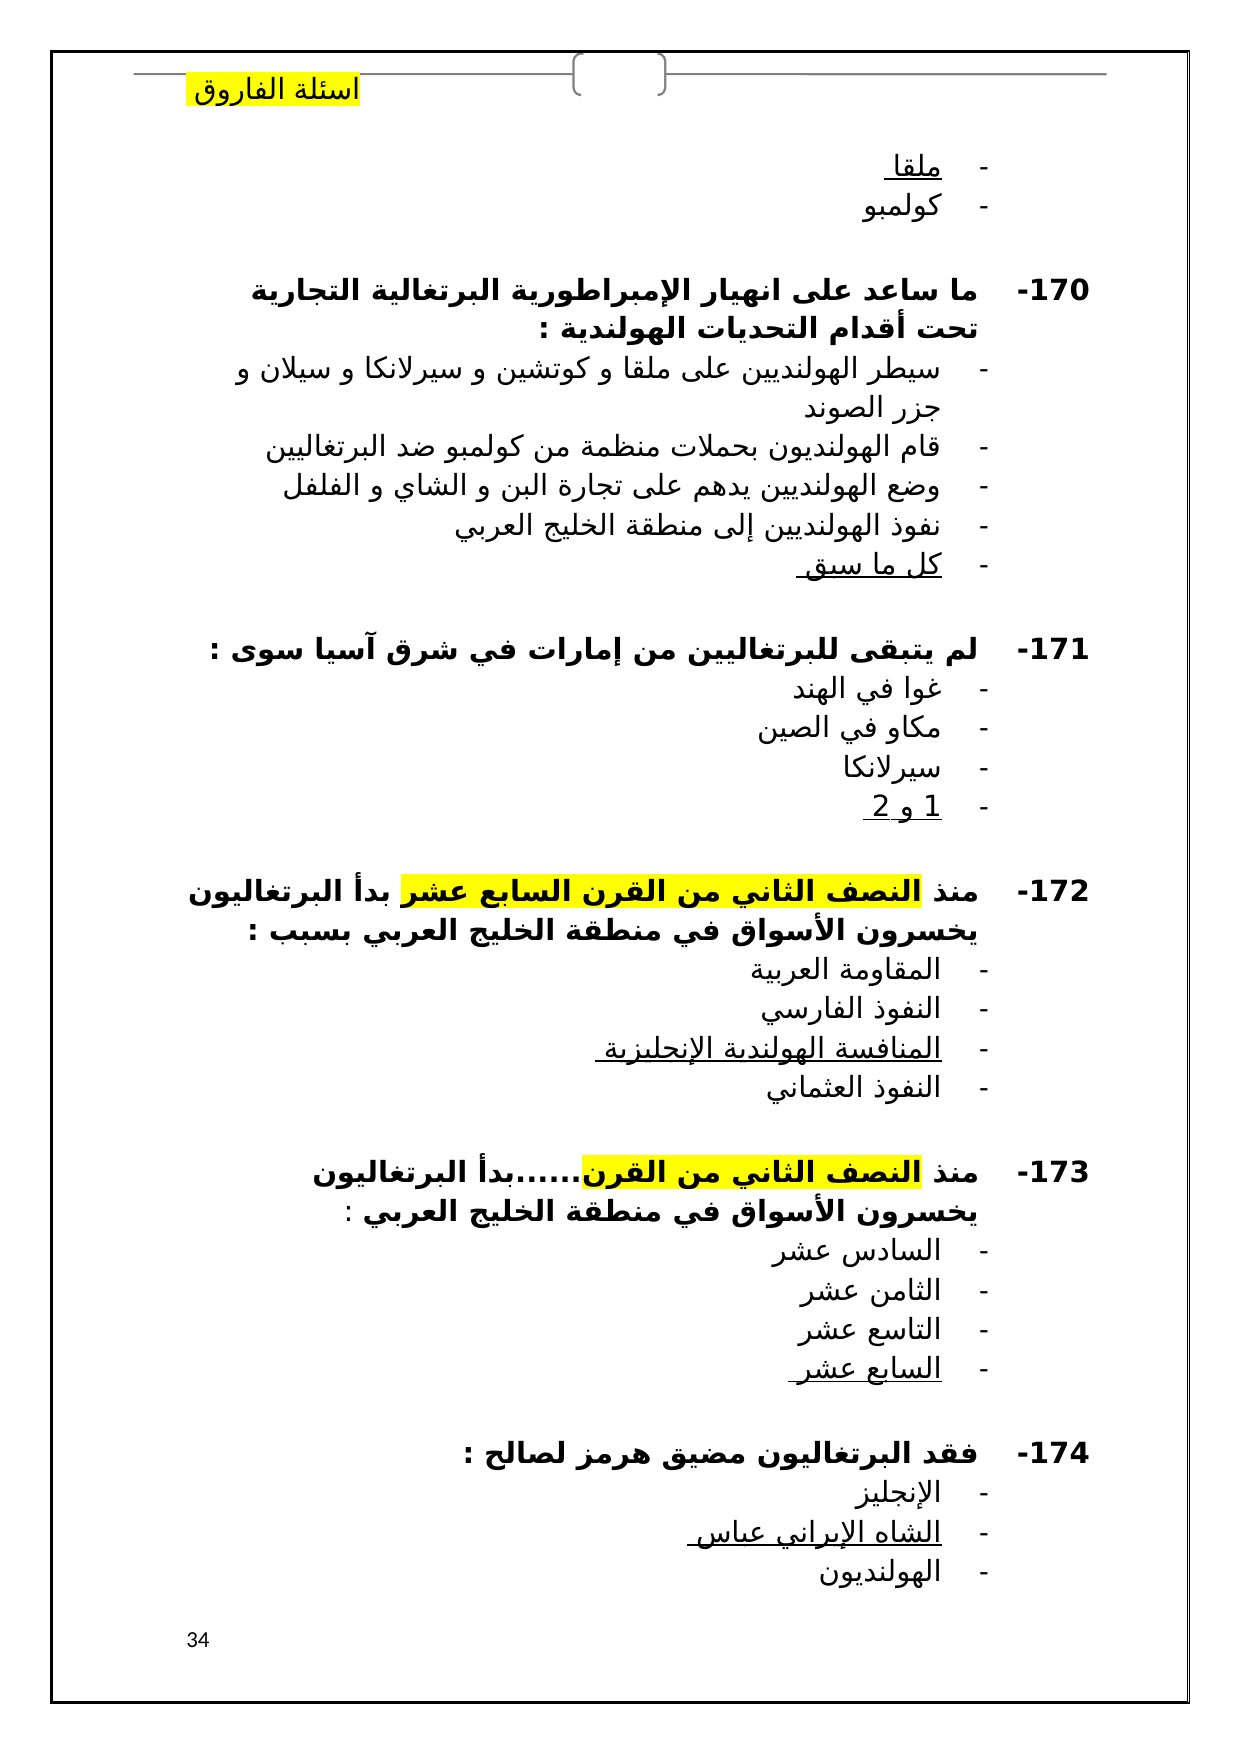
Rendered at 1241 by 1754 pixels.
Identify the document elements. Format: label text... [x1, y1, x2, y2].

list السابع عشر [186, 1351, 979, 1386]
list قام الهولنديون بحملات منظمة من كولمبو ضد البرتغاليين [186, 429, 979, 463]
list منذ النصف الثاني من القرن السابع عشر بدأ البرتغاليون يخسرون الأسواق في منطقة الخليج العربي بسبب : [186, 874, 1017, 947]
list المنافسة الهولندية الإنجليزية [186, 1031, 979, 1065]
list فقد البرتغاليون مضيق هرمز لصالح : [186, 1436, 1017, 1470]
list كولمبو [186, 188, 979, 222]
list كل ما سبق [186, 547, 979, 581]
list وضع الهولنديين يدهم على تجارة البن و الشاي و الفلفل [186, 468, 979, 503]
list نفوذ الهولنديين إلى منطقة الخليج العربي [186, 508, 979, 542]
list السادس عشر [186, 1233, 979, 1267]
list النفوذ الفارسي [186, 992, 979, 1026]
list الإنجليز [186, 1475, 979, 1509]
list سيرلانكا [186, 750, 979, 784]
list غوا في الهند [186, 671, 979, 705]
list مكاو في الصين [186, 711, 979, 745]
list 1 و 2 [186, 789, 979, 823]
list ما ساعد على انهيار الإمبراطورية البرتغالية التجارية تحت أقدام التحديات الهولندية : [186, 273, 1017, 346]
list ملقا [186, 148, 979, 183]
list التاسع عشر [186, 1312, 979, 1346]
list منذ النصف الثاني من القرن......بدأ البرتغاليون يخسرون الأسواق في منطقة الخليج العربي : [186, 1155, 1017, 1228]
list الشاه الإيراني عباس [186, 1515, 979, 1549]
list النفوذ العثماني [186, 1070, 979, 1104]
list الثامن عشر [186, 1273, 979, 1307]
list سيطر الهولنديين على ملقا و كوتشين و سيرلانكا و سيلان و جزر الصوند [186, 351, 979, 424]
list المقاومة العربية [186, 952, 979, 986]
list الهولنديون [186, 1554, 979, 1588]
list لم يتبقى للبرتغاليين من إمارات في شرق آسيا سوى : [186, 632, 1017, 666]
